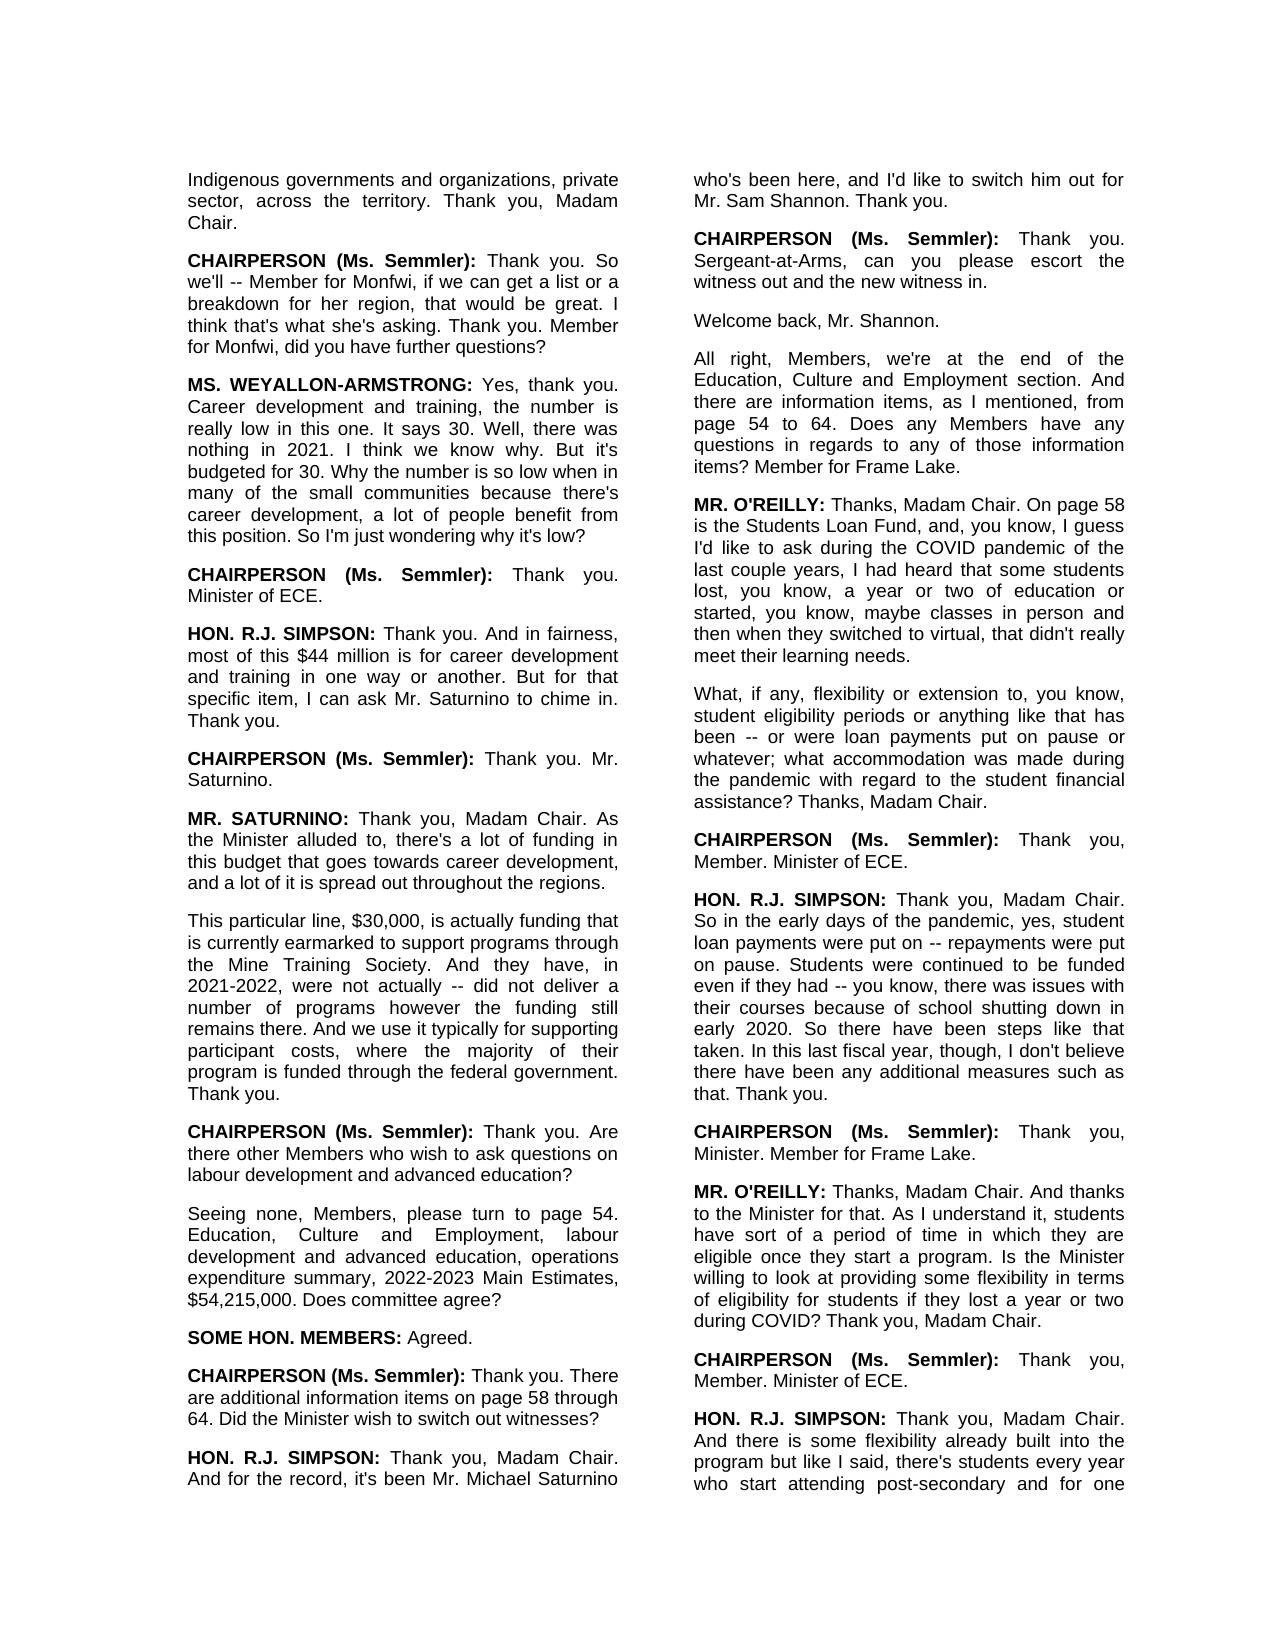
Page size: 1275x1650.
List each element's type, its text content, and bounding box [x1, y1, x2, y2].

text CHAIRPERSON (Ms. Semmler): Thank you. Are there other Members who wish to ask questions on labour development and advanced education? [187, 1121, 619, 1186]
text HON. R.J. SIMPSON: Thank you, Madam Chair. So in the early days of the pandemic, yes, student loan payments were put on -- repayments were put on pause. Students were continued to be funded even if they had -- you know, there was issues with their courses because of school shutting down in early 2020. So there have been steps like that taken. In this last fiscal year, though, I don't believe there have been any additional measures such as that. Thank you. [694, 889, 1125, 1104]
text CHAIRPERSON (Ms. Semmler): Thank you. Mr. Saturnino. [187, 748, 619, 791]
text MS. WEYALLON-ARMSTRONG: Yes, thank you. Career development and training, the number is really low in this one. It says 30. Well, there was nothing in 2021. I think we know why. But it's budgeted for 30. Why the number is so low when in many of the small communities because there's career development, a lot of people benefit from this position. So I'm just wondering why it's low? [187, 374, 619, 547]
text MR. O'REILLY: Thanks, Madam Chair. And thanks to the Minister for that. As I understand it, students have sort of a period of time in which they are eligible once they start a program. Is the Minister willing to look at providing some flexibility in terms of eligibility for students if they lost a year or two during COVID? Thank you, Madam Chair. [694, 1181, 1125, 1332]
text Welcome back, Mr. Shannon. [694, 309, 1125, 331]
text What, if any, flexibility or extension to, you know, student eligibility periods or anything like that has been -- or were loan payments put on pause or whatever; what accommodation was made during the pandemic with regard to the student financial assistance? Thanks, Madam Chair. [694, 683, 1125, 812]
text MR. O'REILLY: Thanks, Madam Chair. On page 58 is the Students Loan Fund, and, you know, I guess I'd like to ask during the COVID pandemic of the last couple years, I had heard that some students lost, you know, a year or two of education or started, you know, maybe classes in person and then when they switched to virtual, that didn't really meet their learning needs. [694, 494, 1125, 666]
text Seeing none, Members, please turn to page 54. Education, Culture and Employment, labour development and advanced education, operations expenditure summary, 2022-2023 Main Estimates, $54,215,000. Does committee agree? [187, 1202, 619, 1310]
text CHAIRPERSON (Ms. Semmler): Thank you. Minister of ECE. [187, 563, 619, 606]
text HON. R.J. SIMPSON: Thank you, Madam Chair. And for the record, it's been Mr. Michael Saturnino who's been here, and I'd like to switch him out for Mr. Sam Shannon. Thank you. [187, 1446, 619, 1489]
text MR. SATURNINO: Thank you, Madam Chair. As the Minister alluded to, there's a lot of funding in this budget that goes towards career development, and a lot of it is spread out throughout the regions. [187, 807, 619, 894]
text CHAIRPERSON (Ms. Semmler): Thank you. There are additional information items on page 58 through 64. Did the Minister wish to switch out witnesses? [187, 1365, 619, 1430]
text All right, Members, we're at the end of the Education, Culture and Employment section. And there are information items, as I mentioned, from page 54 to 64. Does any Members have any questions in regards to any of those information items? Member for Frame Lake. [694, 348, 1125, 477]
text CHAIRPERSON (Ms. Semmler): Thank you. So we'll -- Member for Monfwi, if we can get a list or a breakdown for her region, that would be great. I think that's what she's asking. Thank you. Member for Monfwi, did you have further questions? [187, 250, 619, 357]
text CHAIRPERSON (Ms. Semmler): Thank you, Member. Minister of ECE. [694, 829, 1125, 872]
text CHAIRPERSON (Ms. Semmler): Thank you. Sergeant-at-Arms, can you please escort the witness out and the new witness in. [694, 228, 1125, 293]
text CHAIRPERSON (Ms. Semmler): Thank you, Member. Minister of ECE. [694, 1348, 1125, 1392]
text SOME HON. MEMBERS: Agreed. [187, 1327, 619, 1348]
text This particular line, $30,000, is actually funding that is currently earmarked to support programs through the Mine Training Society. And they have, in 2021-2022, were not actually -- did not deliver a number of programs however the funding still remains there. And we use it typically for supporting participant costs, where the majority of their program is funded through the federal government. Thank you. [187, 910, 619, 1104]
text HON. R.J. SIMPSON: Thank you. And in fairness, most of this $44 million is for career development and training in one way or another. But for that specific item, I can ask Mr. Saturnino to chime in. Thank you. [187, 623, 619, 731]
text CHAIRPERSON (Ms. Semmler): Thank you, Minister. Member for Frame Lake. [694, 1121, 1125, 1164]
text HON. R.J. SIMPSON: Thank you, Madam Chair. And for the record, it's been Mr. Michael Saturnino who's been here, and I'd like to switch him out for Mr. Sam Shannon. Thank you. [694, 168, 1125, 211]
